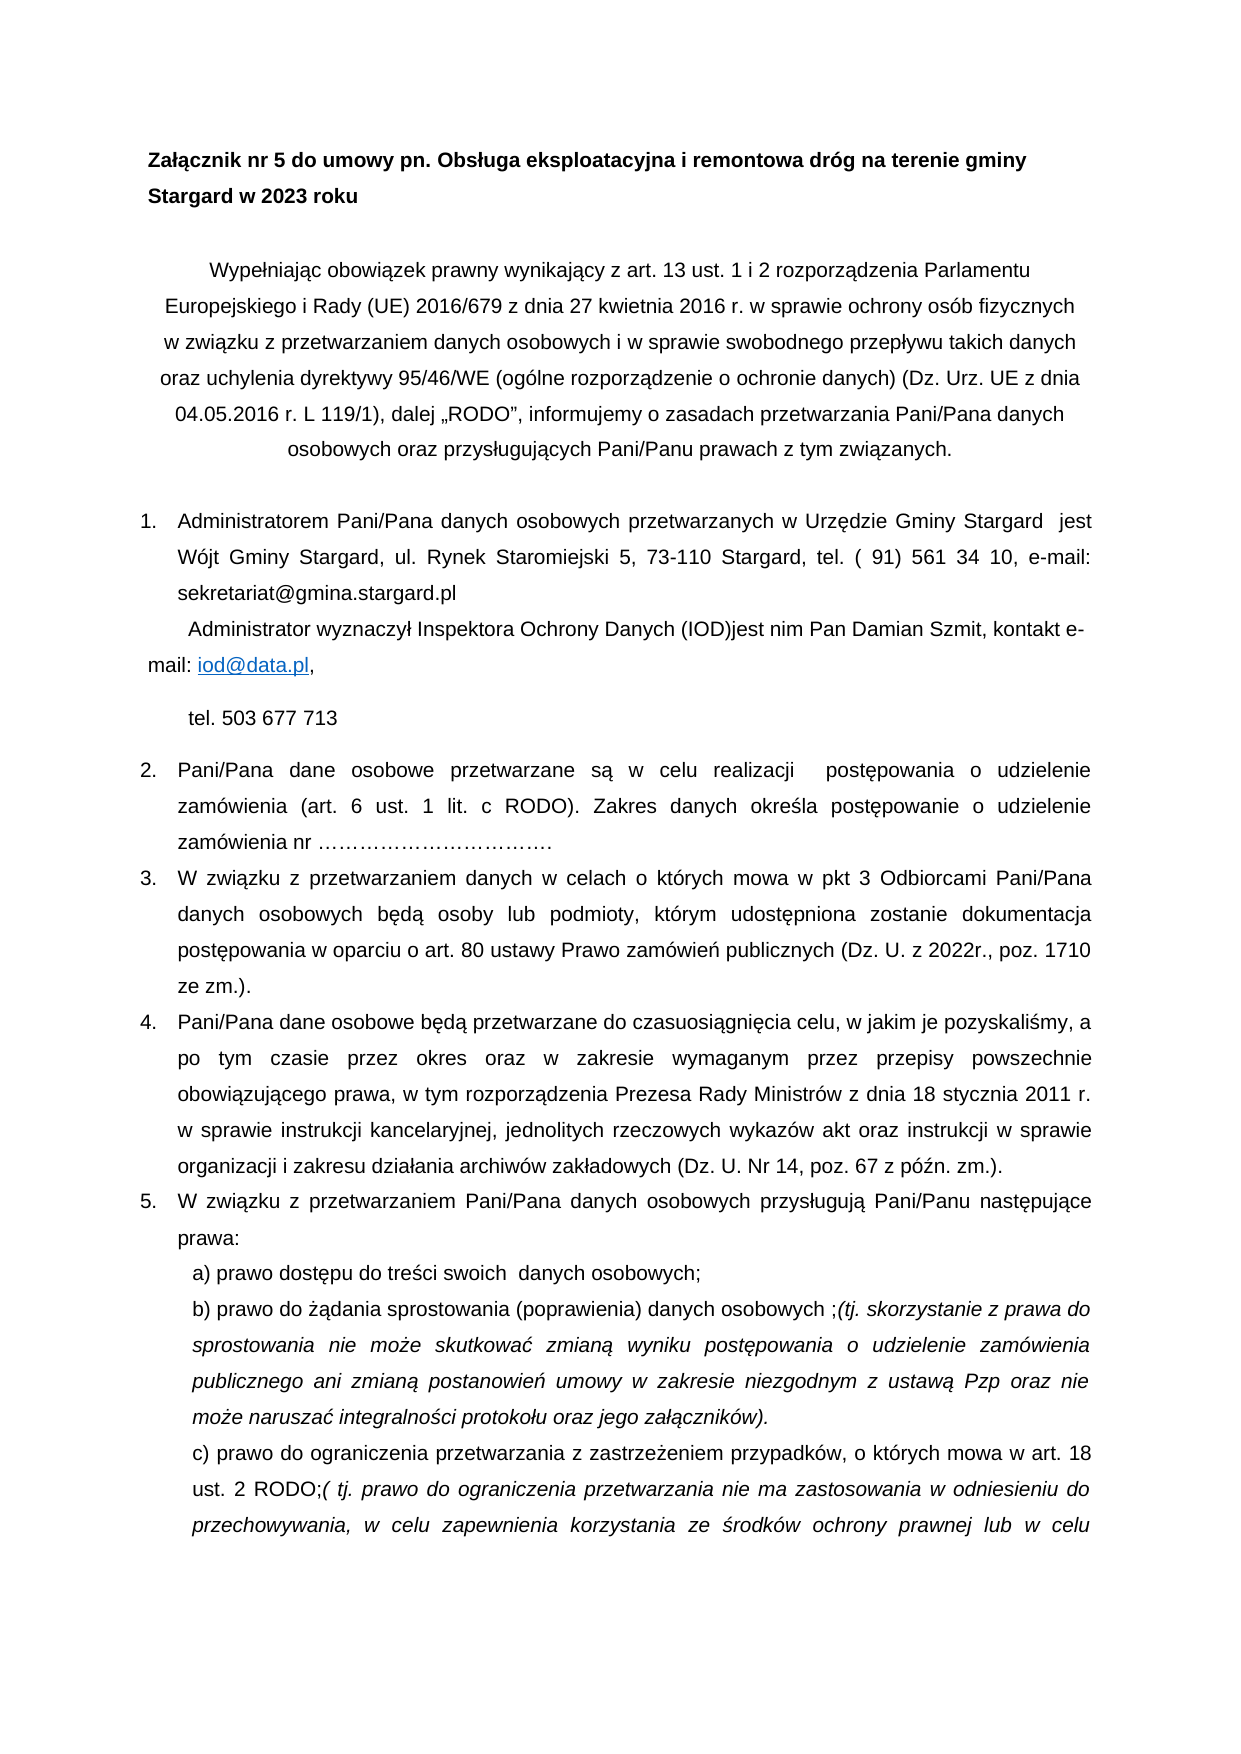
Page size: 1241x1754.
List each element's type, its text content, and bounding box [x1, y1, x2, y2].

list W związku z przetwarzaniem Pani/Pana danych osobowych przysługują Pani/Panu następujące prawa: [140, 1189, 1093, 1249]
list Pani/Pana dane osobowe przetwarzane są w celu realizacji postępowania o udzielenie zamówienia (art. 6 ust. 1 lit. c RODO). Zakres danych określa postępowanie o udzielenie zamówienia nr ……………………………. [140, 758, 1093, 854]
list Administratorem Pani/Pana danych osobowych przetwarzanych w Urzędzie Gminy Stargard jest Wójt Gminy Stargard, ul. Rynek Staromiejski 5, 73-110 Stargard, tel. ( 91) 561 34 10, e-mail: sekretariat@gmina.stargard.pl [140, 509, 1093, 605]
text Wypełniając obowiązek prawny wynikający z art. 13 ust. 1 i 2 rozporządzenia Parlamentu Europejskiego i Rady (UE) 2016/679 z dnia 27 kwietnia 2016 r. w sprawie ochrony osób fizycznych w związku z przetwarzaniem danych osobowych i w sprawie swobodnego przepływu takich danych oraz uchylenia dyrektywy 95/46/WE (ogólne rozporządzenie o ochronie danych) (Dz. Urz. UE z dnia 04.05.2016 r. L 119/1), dalej „RODO”, informujemy o zasadach przetwarzania Pani/Pana danych osobowych oraz przysługujących Pani/Panu prawach z tym związanych. [148, 258, 1093, 461]
list Pani/Pana dane osobowe będą przetwarzane do czasuosiągnięcia celu, w jakim je pozyskaliśmy, a po tym czasie przez okres oraz w zakresie wymaganym przez przepisy powszechnie obowiązującego prawa, w tym rozporządzenia Prezesa Rady Ministrów z dnia 18 stycznia 2011 r. w sprawie instrukcji kancelaryjnej, jednolitych rzeczowych wykazów akt oraz instrukcji w sprawie organizacji i zakresu działania archiwów zakładowych (Dz. U. Nr 14, poz. 67 z późn. zm.). [140, 1010, 1093, 1177]
text a) prawo dostępu do treści swoich danych osobowych; [192, 1261, 1093, 1285]
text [192, 1441, 1093, 1537]
text b) prawo do żądania sprostowania (poprawienia) danych osobowych ;(tj. skorzystanie z prawa do sprostowania nie może skutkować zmianą wyniku postępowania o udzielenie zamówienia publicznego ani zmianą postanowień umowy w zakresie niezgodnym z ustawą Pzp oraz nie może naruszać integralności protokołu oraz jego załączników). [192, 1297, 1093, 1429]
list W związku z przetwarzaniem danych w celach o których mowa w pkt 3 Odbiorcami Pani/Pana danych osobowych będą osoby lub podmioty, którym udostępniona zostanie dokumentacja postępowania w oparciu o art. 80 ustawy Prawo zamówień publicznych (Dz. U. z 2022r., poz. 1710 ze zm.). [140, 866, 1093, 998]
text tel. 503 677 713 [148, 706, 1093, 729]
text Administrator wyznaczył Inspektora Ochrony Danych (IOD)jest nim Pan Damian Szmit, kontakt e-mail: iod@data.pl, [148, 617, 1093, 677]
text Załącznik nr 5 do umowy pn. Obsługa eksploatacyjna i remontowa dróg na terenie gminy Stargard w 2023 roku [148, 148, 1093, 207]
